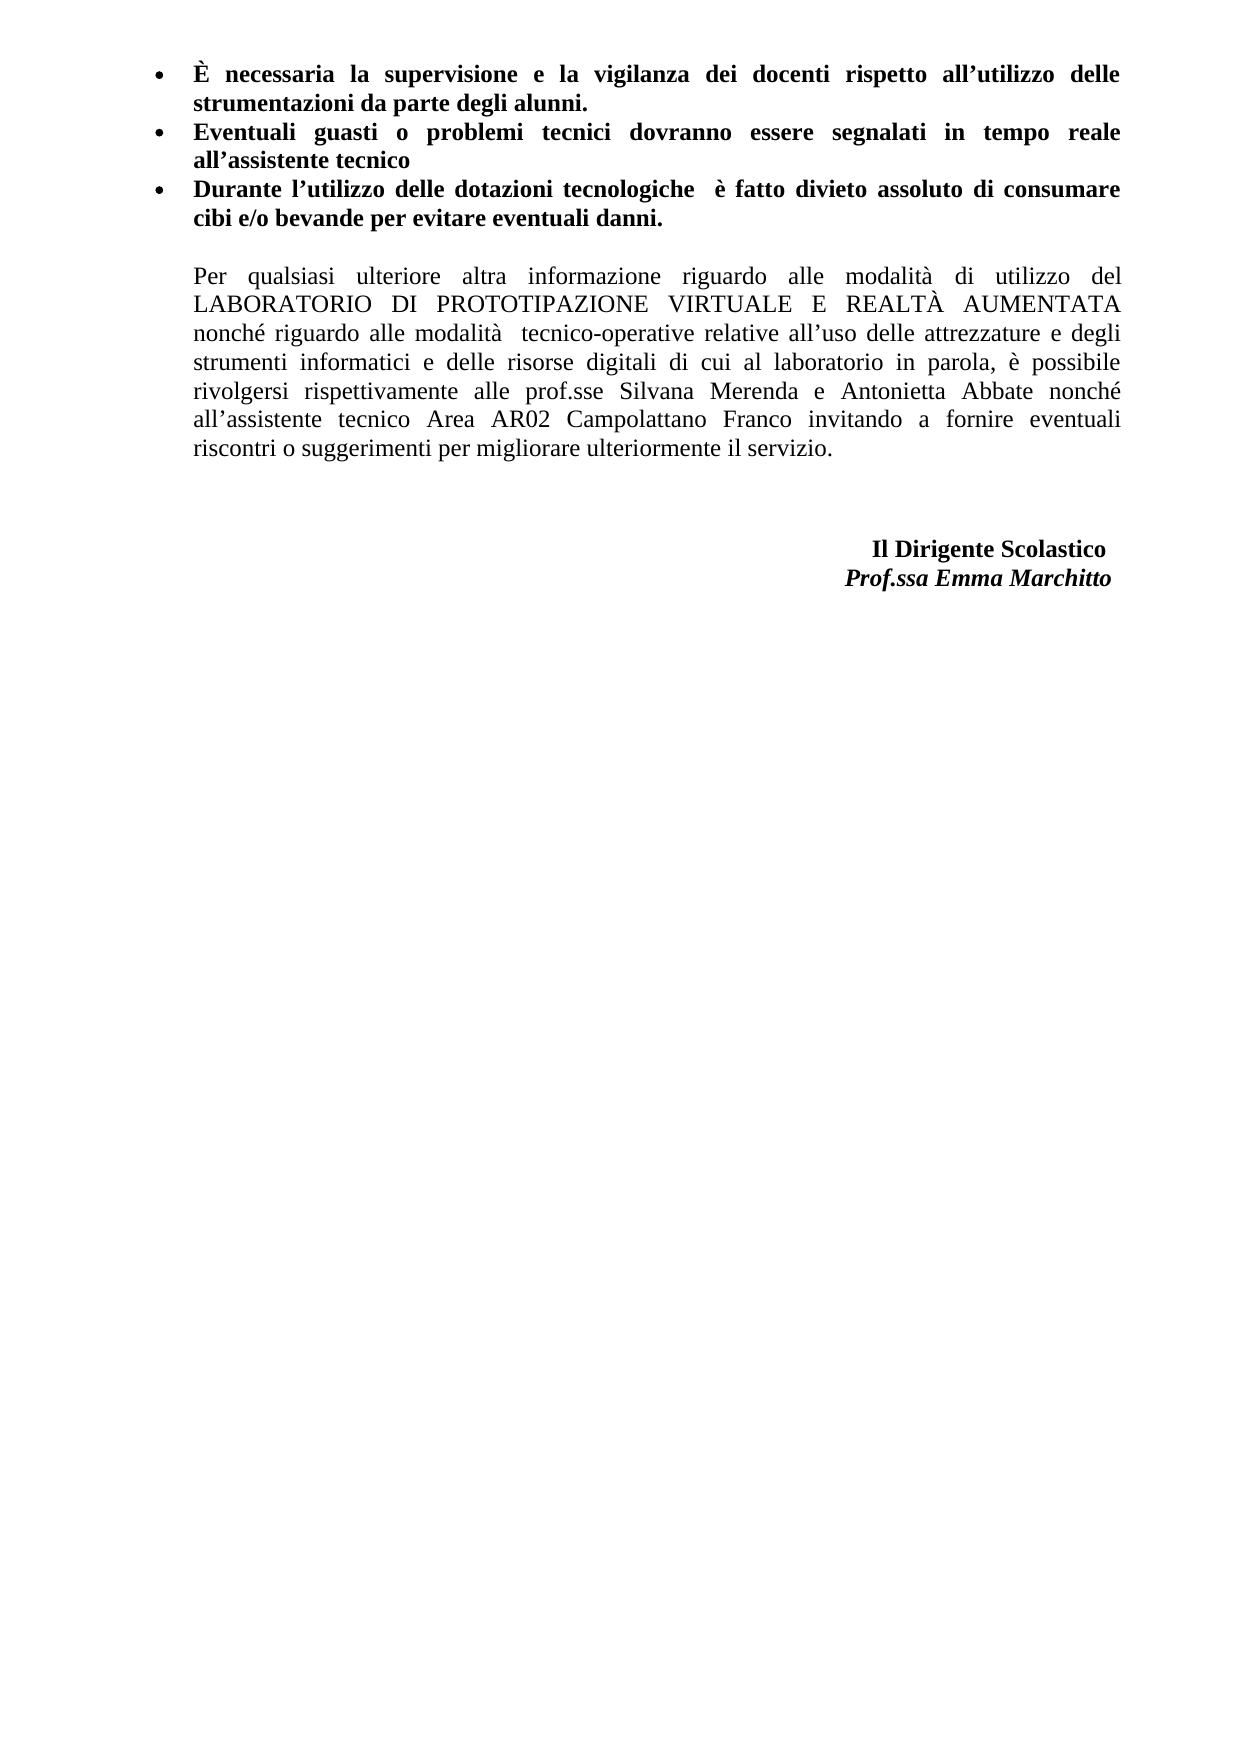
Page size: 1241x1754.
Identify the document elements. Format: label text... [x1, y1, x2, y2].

text Il Dirigente Scolastico [118, 534, 1122, 563]
list Eventuali guasti o problemi tecnici dovranno essere segnalati in tempo reale all’assistente tecnico [156, 117, 1122, 174]
list Durante l’utilizzo delle dotazioni tecnologiche è fatto divieto assoluto di consumare cibi e/o bevande per evitare eventuali danni. [156, 174, 1122, 232]
text Per qualsiasi ulteriore altra informazione riguardo alle modalità di utilizzo del LABORATORIO DI PROTOTIPAZIONE VIRTUALE E REALTÀ AUMENTATA nonché riguardo alle modalità tecnico-operative relative all’uso delle attrezzature e degli strumenti informatici e delle risorse digitali di cui al laboratorio in parola, è possibile rivolgersi rispettivamente alle prof.sse Silvana Merenda e Antonietta Abbate nonché all’assistente tecnico Area AR02 Campolattano Franco invitando a fornire eventuali riscontri o suggerimenti per migliorare ulteriormente il servizio. [193, 261, 1122, 462]
text Prof.ssa Emma Marchitto [118, 563, 1122, 592]
list È necessaria la supervisione e la vigilanza dei docenti rispetto all’utilizzo delle strumentazioni da parte degli alunni. [156, 59, 1122, 117]
